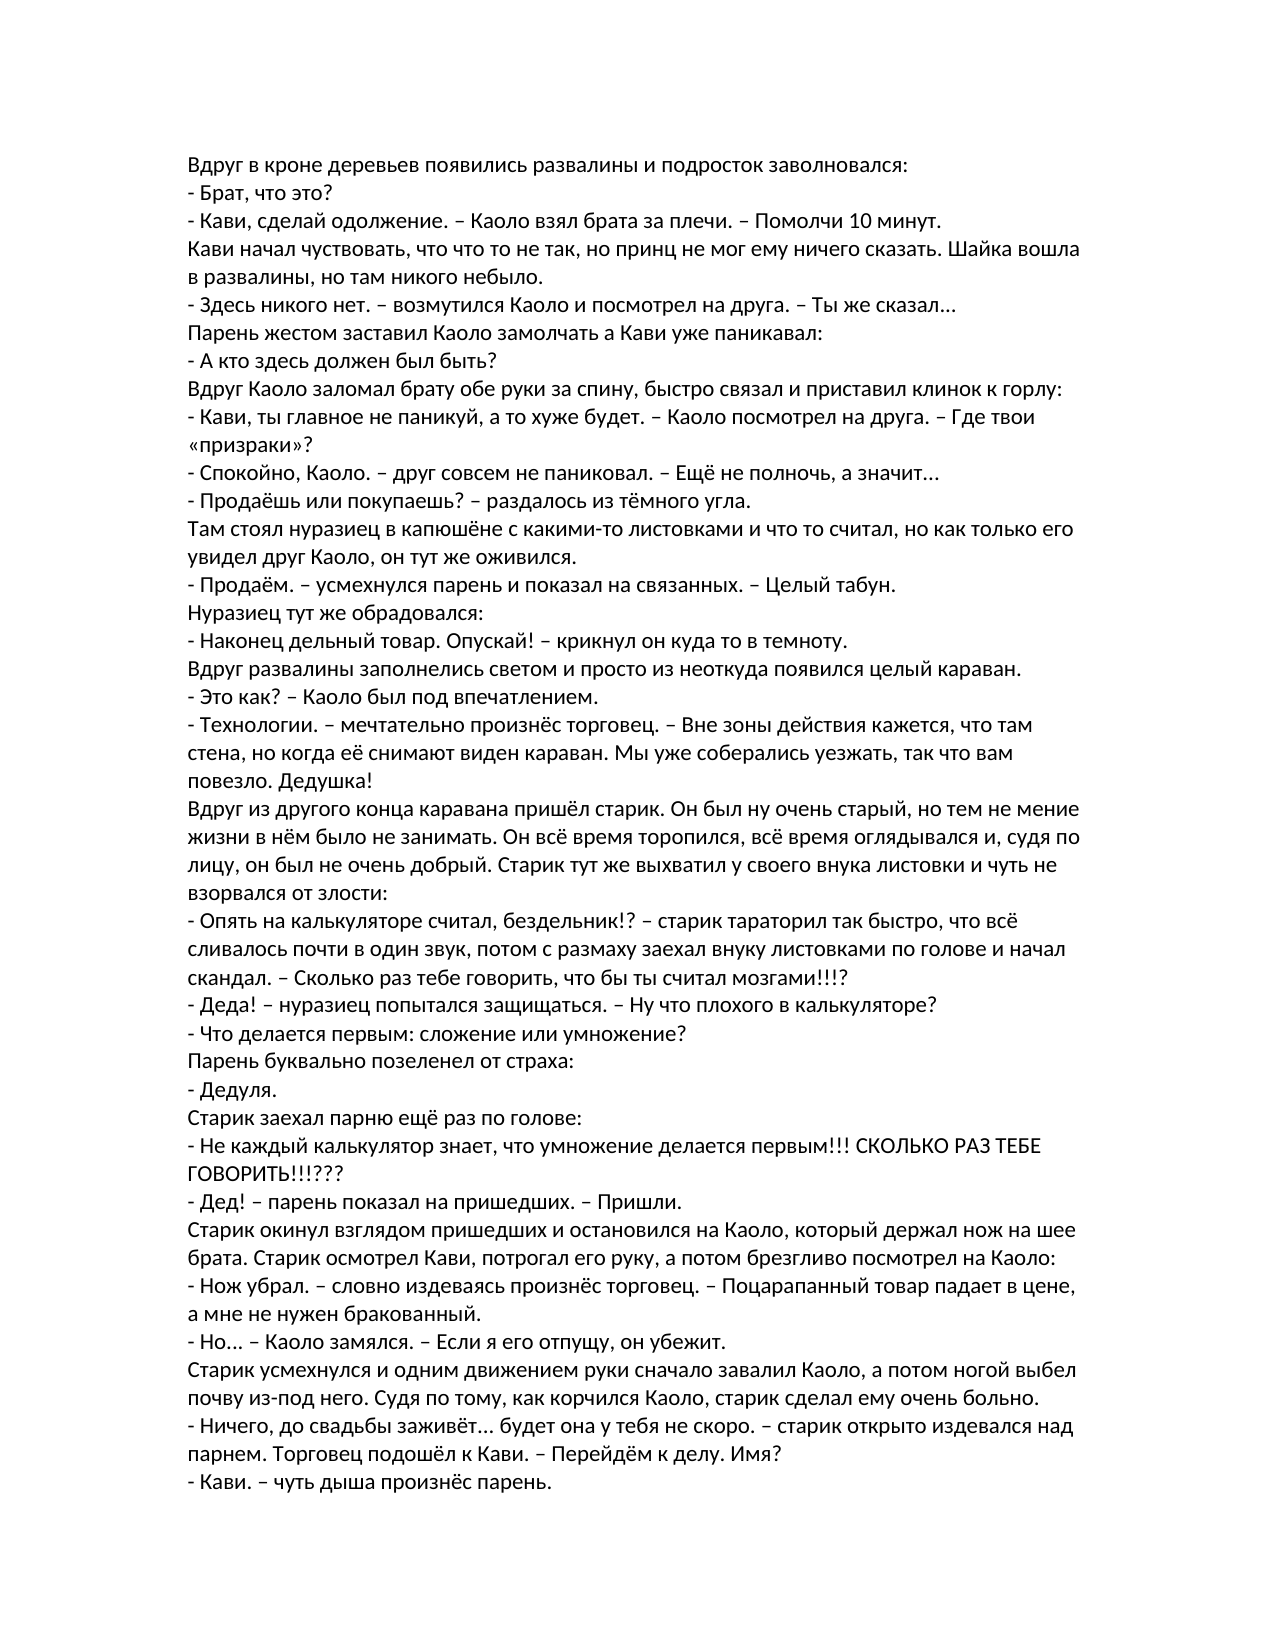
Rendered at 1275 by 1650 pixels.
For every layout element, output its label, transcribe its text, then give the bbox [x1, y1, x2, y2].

text - Наконец дельный товар. Опускай! – крикнул он куда то в темноту. [187, 626, 1087, 654]
text - Это как? – Каоло был под впечатлением. [187, 682, 1087, 710]
text - Продаёшь или покупаешь? – раздалось из тёмного угла. [187, 486, 1087, 514]
text Там стоял нуразиец в капюшёне с какими-то листовками и что то считал, но как только его увидел друг Каоло, он тут же оживился. [187, 514, 1087, 570]
text Нуразиец тут же обрадовался: [187, 598, 1087, 626]
text Вдруг из другого конца каравана пришёл старик. Он был ну очень старый, но тем не мение жизни в нём было не занимать. Он всё время торопился, всё время оглядывался и, судя по лицу, он был не очень добрый. Старик тут же выхватил у своего внука листовки и чуть не взорвался от злости: [187, 794, 1087, 907]
text - Продаём. – усмехнулся парень и показал на связанных. – Целый табун. [187, 570, 1087, 598]
text - Нож убрал. – словно издеваясь произнёс торговец. – Поцарапанный товар падает в цене, а мне не нужен бракованный. [187, 1271, 1087, 1327]
text - Брат, что это? [187, 178, 1087, 206]
text - Кави. – чуть дыша произнёс парень. [187, 1467, 1087, 1495]
text Кави начал чуствовать, что что то не так, но принц не мог ему ничего сказать. Шайка вошла в развалины, но там никого небыло. [187, 234, 1087, 290]
text - Технологии. – мечтательно произнёс торговец. – Вне зоны действия кажется, что там стена, но когда её снимают виден караван. Мы уже соберались уезжать, так что вам повезло. Дедушка! [187, 710, 1087, 794]
text - А кто здесь должен был быть? [187, 346, 1087, 374]
text Парень жестом заставил Каоло замолчать а Кави уже паникавал: [187, 318, 1087, 346]
text - Дед! – парень показал на пришедших. – Пришли. [187, 1187, 1087, 1215]
text Старик окинул взглядом пришедших и остановился на Каоло, который держал нож на шее брата. Старик осмотрел Кави, потрогал его руку, а потом брезгливо посмотрел на Каоло: [187, 1215, 1087, 1271]
text - Здесь никого нет. – возмутился Каоло и посмотрел на друга. – Ты же сказал... [187, 290, 1087, 318]
text - Спокойно, Каоло. – друг совсем не паниковал. – Ещё не полночь, а значит... [187, 458, 1087, 486]
text - Дедуля. [187, 1075, 1087, 1103]
text - Что делается первым: сложение или умножение? [187, 1019, 1087, 1047]
text Вдруг Каоло заломал брату обе руки за спину, быстро связал и приставил клинок к горлу: [187, 374, 1087, 402]
text - Кави, ты главное не паникуй, а то хуже будет. – Каоло посмотрел на друга. – Где твои «призраки»? [187, 402, 1087, 458]
text - Не каждый калькулятор знает, что умножение делается первым!!! СКОЛЬКО РАЗ ТЕБЕ ГОВОРИТЬ!!!??? [187, 1131, 1087, 1187]
text Парень буквально позеленел от страха: [187, 1047, 1087, 1075]
text - Деда! – нуразиец попытался защищаться. – Ну что плохого в калькуляторе? [187, 991, 1087, 1019]
text Старик заехал парню ещё раз по голове: [187, 1103, 1087, 1131]
text - Но... – Каоло замялся. – Если я его отпущу, он убежит. [187, 1327, 1087, 1355]
text - Кави, сделай одолжение. – Каоло взял брата за плечи. – Помолчи 10 минут. [187, 206, 1087, 234]
text Вдруг в кроне деревьев появились развалины и подросток заволновался: [187, 150, 1087, 178]
text - Опять на калькуляторе считал, бездельник!? – старик тараторил так быстро, что всё сливалось почти в один звук, потом с размаху заехал внуку листовками по голове и начал скандал. – Сколько раз тебе говорить, что бы ты считал мозгами!!!? [187, 907, 1087, 991]
text - Ничего, до свадьбы заживёт... будет она у тебя не скоро. – старик открыто издевался над парнем. Торговец подошёл к Кави. – Перейдём к делу. Имя? [187, 1411, 1087, 1467]
text Вдруг развалины заполнелись светом и просто из неоткуда появился целый караван. [187, 654, 1087, 682]
text Старик усмехнулся и одним движением руки сначало завалил Каоло, а потом ногой выбел почву из-под него. Судя по тому, как корчился Каоло, старик сделал ему очень больно. [187, 1355, 1087, 1411]
